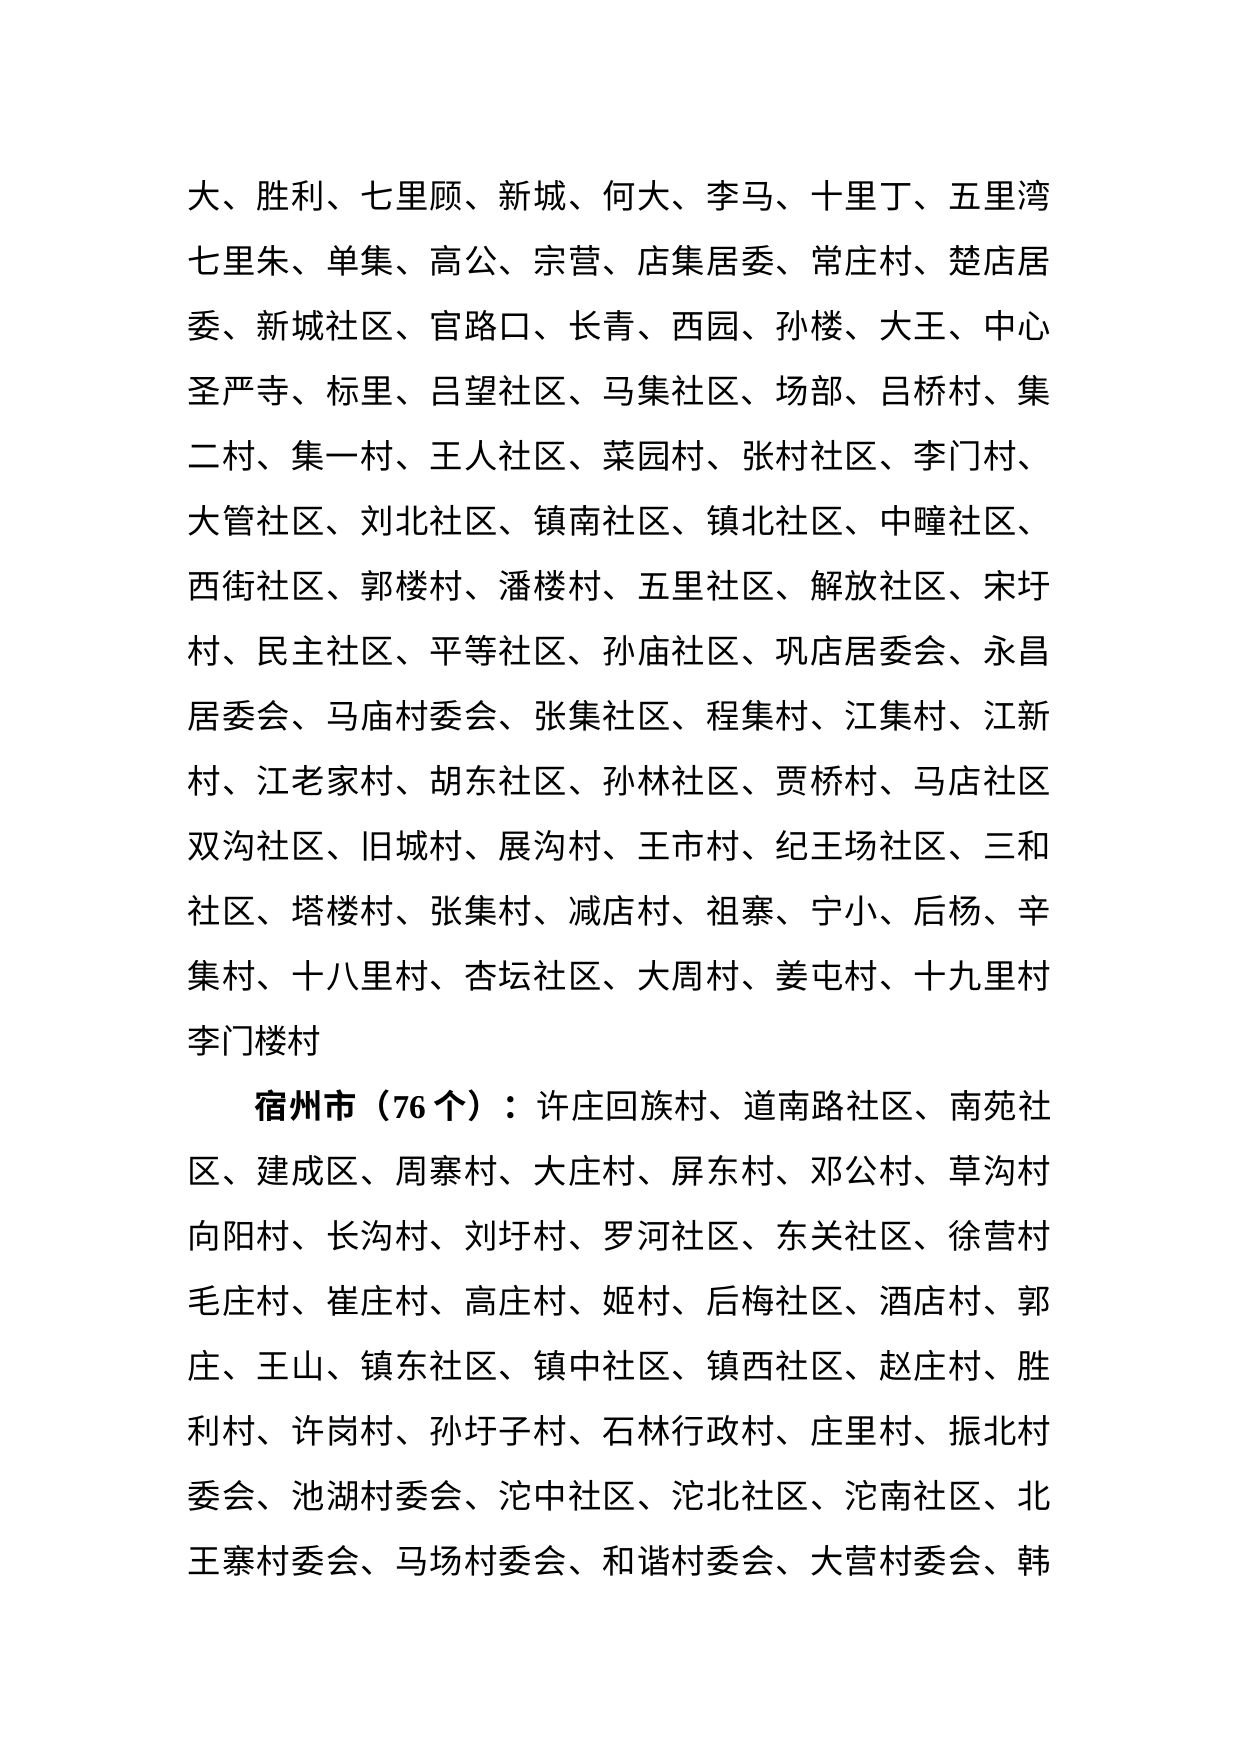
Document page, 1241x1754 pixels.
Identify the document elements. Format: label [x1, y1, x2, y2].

text [187, 1072, 1053, 1592]
text [187, 162, 1053, 1072]
